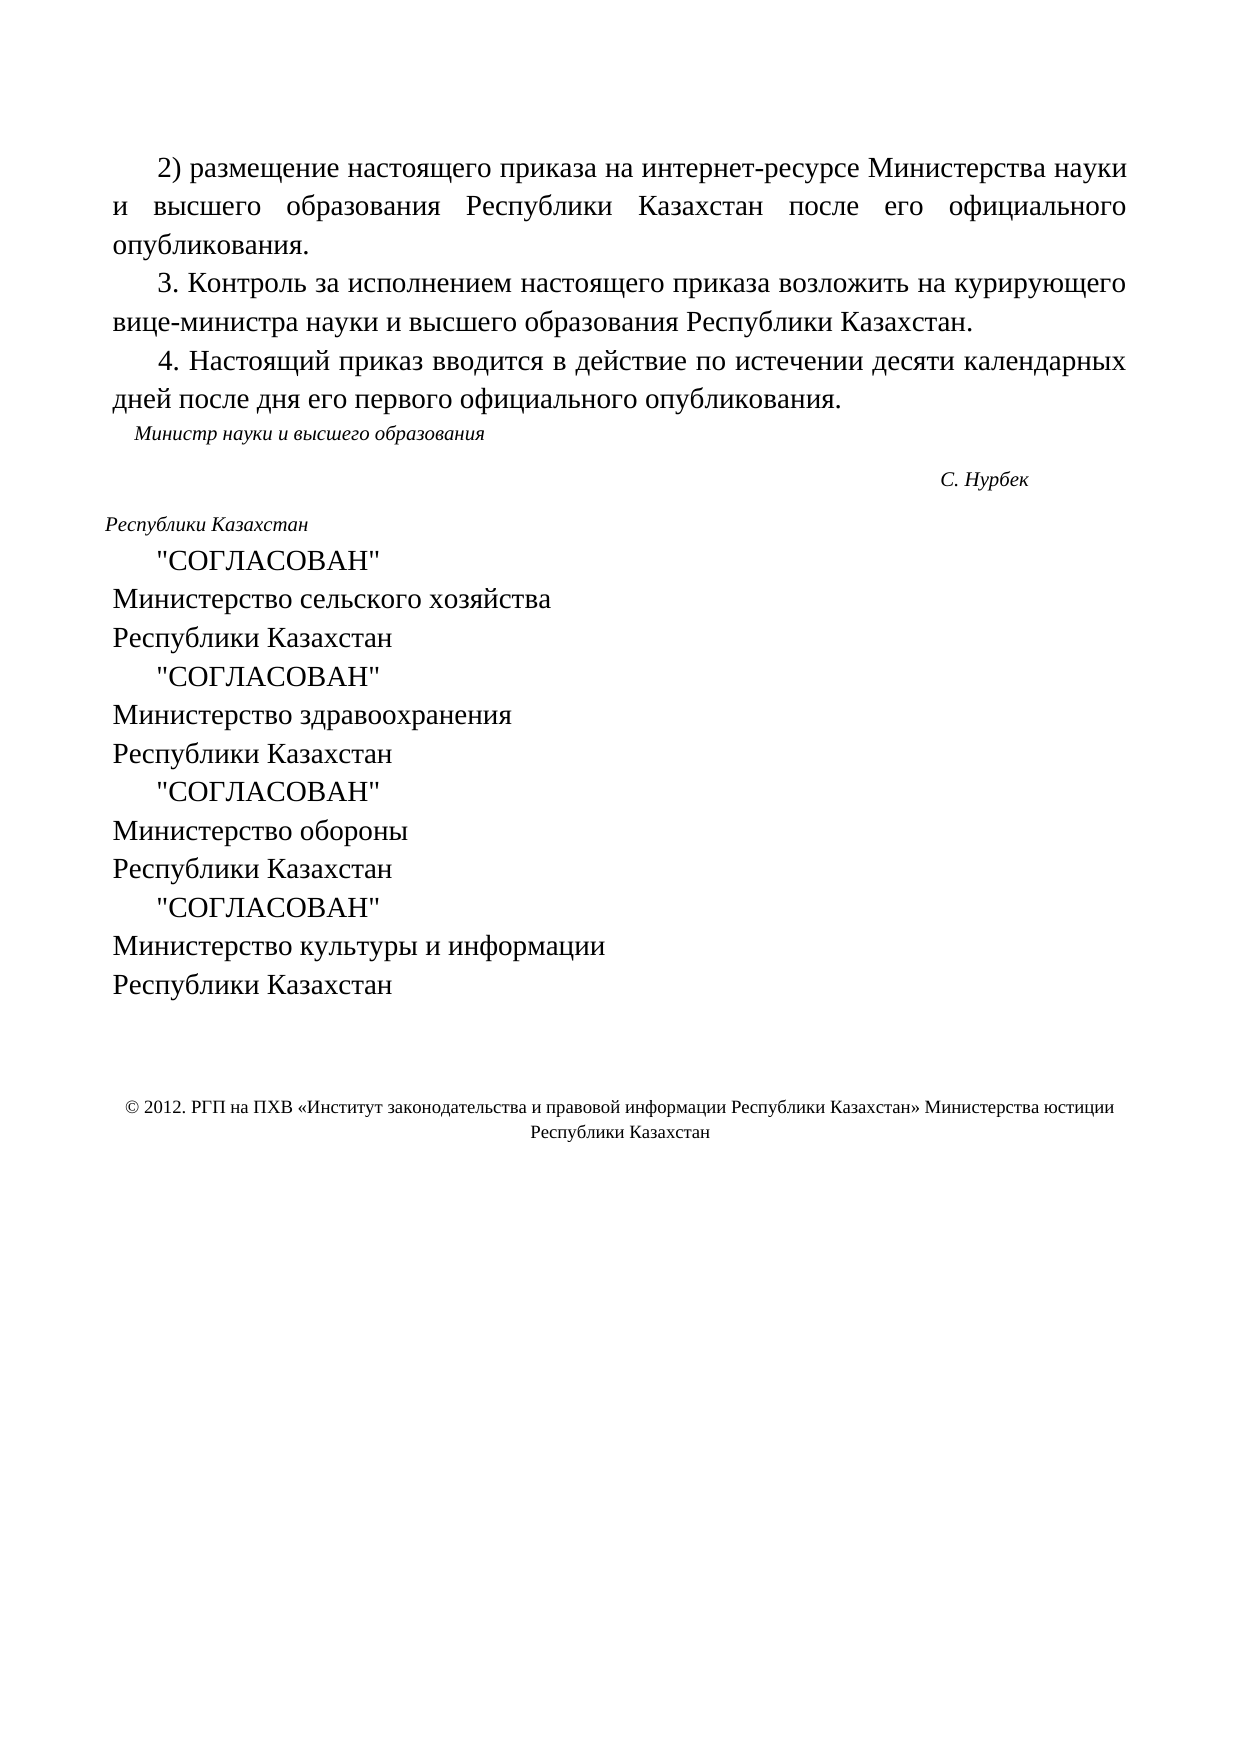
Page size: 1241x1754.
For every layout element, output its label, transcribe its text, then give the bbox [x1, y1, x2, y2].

text "СОГЛАСОВАН" [112, 890, 1128, 923]
text "СОГЛАСОВАН" [112, 543, 1128, 577]
text Республики Казахстан [112, 620, 1128, 654]
table_header Министр науки и высшего образования Республики Казахстан [101, 420, 939, 543]
text 4. Настоящий приказ вводится в действие по истечении десяти календарных дней после дня его первого официального опубликования. [112, 343, 1128, 415]
text Министерство сельского хозяйства [112, 582, 1128, 615]
text © 2012. РГП на ПХВ «Институт законодательства и правовой информации Республики Казахстан» Министерства юстиции Республики Казахстан [112, 1096, 1128, 1142]
text Республики Казахстан [112, 851, 1128, 885]
text Республики Казахстан [112, 967, 1128, 1001]
text 2) размещение настоящего приказа на интернет-ресурсе Министерства науки и высшего образования Республики Казахстан после его официального опубликования. [112, 150, 1128, 261]
text "СОГЛАСОВАН" [112, 774, 1128, 808]
text 3. Контроль за исполнением настоящего приказа возложить на курирующего вице-министра науки и высшего образования Республики Казахстан. [112, 266, 1128, 338]
text Министерство культуры и информации [112, 928, 1128, 962]
text Министерство обороны [112, 813, 1128, 846]
table_header С. Нурбек [939, 420, 1240, 543]
text Министерство здравоохранения [112, 697, 1128, 731]
text "СОГЛАСОВАН" [112, 659, 1128, 692]
text Республики Казахстан [112, 736, 1128, 769]
